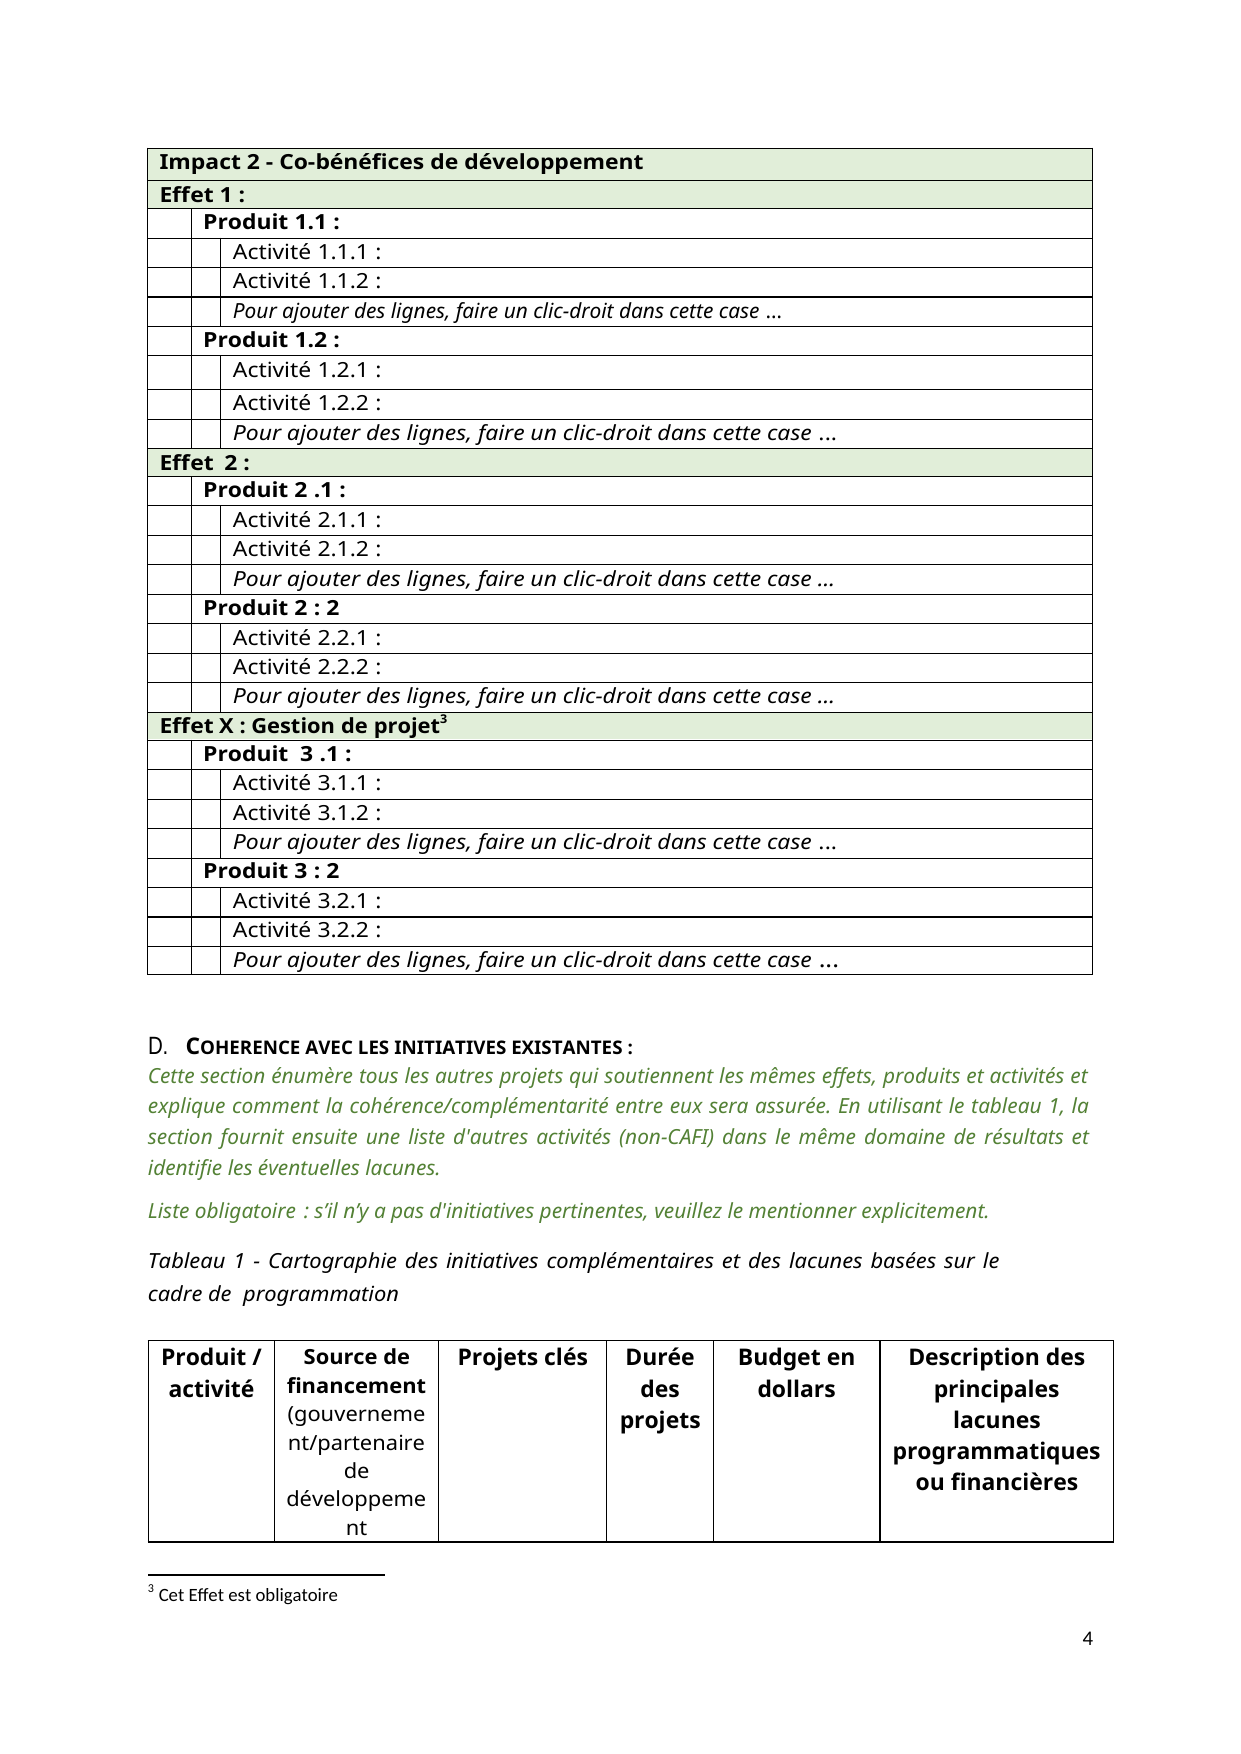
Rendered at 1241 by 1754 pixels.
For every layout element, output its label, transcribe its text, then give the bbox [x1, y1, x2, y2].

table_cell Produit 1.1 : [192, 209, 1092, 237]
table_cell [192, 888, 220, 916]
table_cell [192, 800, 220, 828]
table_cell [192, 770, 220, 798]
table_cell [148, 654, 191, 682]
table_cell [148, 477, 191, 505]
table_header Budget en dollars [714, 1341, 879, 1541]
table_cell [148, 390, 191, 418]
table_cell [148, 565, 191, 594]
table_cell Produit 2 : 2 [192, 595, 1092, 623]
table_cell [192, 536, 220, 564]
table_cell Effet X : Gestion de projet [148, 713, 1092, 739]
table_cell Activité 3.2.2 : [221, 918, 1092, 946]
table_cell Produit 2 .1 : [192, 477, 1092, 505]
table_cell [148, 536, 191, 564]
table_cell [148, 770, 191, 798]
table_cell [192, 506, 220, 535]
text Cette section énumère tous les autres projets qui soutiennent les mêmes effets, produits et activités et explique comment la cohérence/complémentarité entre eux sera assurée. En utilisant le tableau 1, la section fournit ensuite une liste d'autres activités (non-CAFI) dans le même domaine de résultats et identifie les éventuelles lacunes. [148, 1061, 1093, 1181]
table_cell [192, 565, 220, 594]
table_cell [148, 741, 191, 769]
table_cell [148, 268, 191, 296]
table_cell Pour ajouter des lignes, faire un clic-droit dans cette case ... [221, 829, 1092, 857]
table_cell [148, 800, 191, 828]
table_cell Pour ajouter des lignes, faire un clic-droit dans cette case … [221, 298, 1092, 326]
table_cell Pour ajouter des lignes, faire un clic-droit dans cette case ... [221, 565, 1092, 594]
table_header Produit / activité [149, 1341, 274, 1541]
table_cell [148, 859, 191, 887]
table_cell [148, 595, 191, 623]
table_cell [148, 506, 191, 535]
table_cell Produit 3 .1 : [192, 741, 1092, 769]
table_header Durée des projets [607, 1341, 713, 1541]
table_cell [148, 624, 191, 653]
table_cell [192, 683, 220, 712]
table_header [148, 149, 1092, 180]
table_cell Activité 1.1.2 : [221, 268, 1092, 296]
table_cell Pour ajouter des lignes, faire un clic-droit dans cette case ... [221, 947, 1092, 973]
table_cell Produit 3 : 2 [192, 859, 1092, 887]
table_cell Effet 1 : [148, 181, 1092, 208]
table_cell Activité 2.2.1 : [221, 624, 1092, 653]
text Tableau 1 - Cartographie des initiatives complémentaires et des lacunes basées sur le cadre de programmation [148, 1247, 1004, 1307]
table_cell Pour ajouter des lignes, faire un clic-droit dans cette case ... [221, 420, 1092, 448]
table_cell [148, 829, 191, 857]
table_cell Activité 2.1.1 : [221, 506, 1092, 535]
table_cell [192, 947, 220, 973]
table_cell [148, 356, 191, 389]
table_cell [192, 298, 220, 326]
table_cell Activité 1.1.1 : [221, 239, 1092, 267]
table_cell Activité 1.2.2 : [221, 390, 1092, 418]
table_cell Effet 2 : [148, 449, 1092, 476]
text Liste obligatoire : s’il n’y a pas d'initiatives pertinentes, veuillez le mentionner explicitement. [148, 1196, 1093, 1224]
table_cell [148, 327, 191, 355]
table_cell Activité 2.2.2 : [221, 654, 1092, 682]
table_cell [148, 888, 191, 916]
table_header Source de financement (gouvernement/partenaire de développement [275, 1341, 438, 1541]
table_cell [192, 390, 220, 418]
table_header Description des principales lacunes programmatiques ou financières [881, 1341, 1113, 1541]
list COHERENCE AVEC LES INITIATIVES EXISTANTES : [148, 1030, 1093, 1061]
table_cell [192, 268, 220, 296]
table_cell [148, 239, 191, 267]
table_cell [148, 683, 191, 712]
table_cell [148, 420, 191, 448]
table_cell [192, 624, 220, 653]
table_cell [192, 654, 220, 682]
table_cell [148, 918, 191, 946]
table_cell [148, 947, 191, 973]
table_cell [192, 829, 220, 857]
table_cell Pour ajouter des lignes, faire un clic-droit dans cette case ... [221, 683, 1092, 712]
table_cell [192, 356, 220, 389]
table_cell Activité 2.1.2 : [221, 536, 1092, 564]
table_cell Activité 3.2.1 : [221, 888, 1092, 916]
table_cell [148, 298, 191, 326]
table_cell [192, 239, 220, 267]
table_header Projets clés [439, 1341, 606, 1541]
table_cell Produit 1.2 : [192, 327, 1092, 355]
table_cell [192, 420, 220, 448]
table_cell Activité 3.1.2 : [221, 800, 1092, 828]
table_cell Activité 1.2.1 : [221, 356, 1092, 389]
table_cell [148, 209, 191, 237]
table_cell Activité 3.1.1 : [221, 770, 1092, 798]
table_cell [192, 918, 220, 946]
